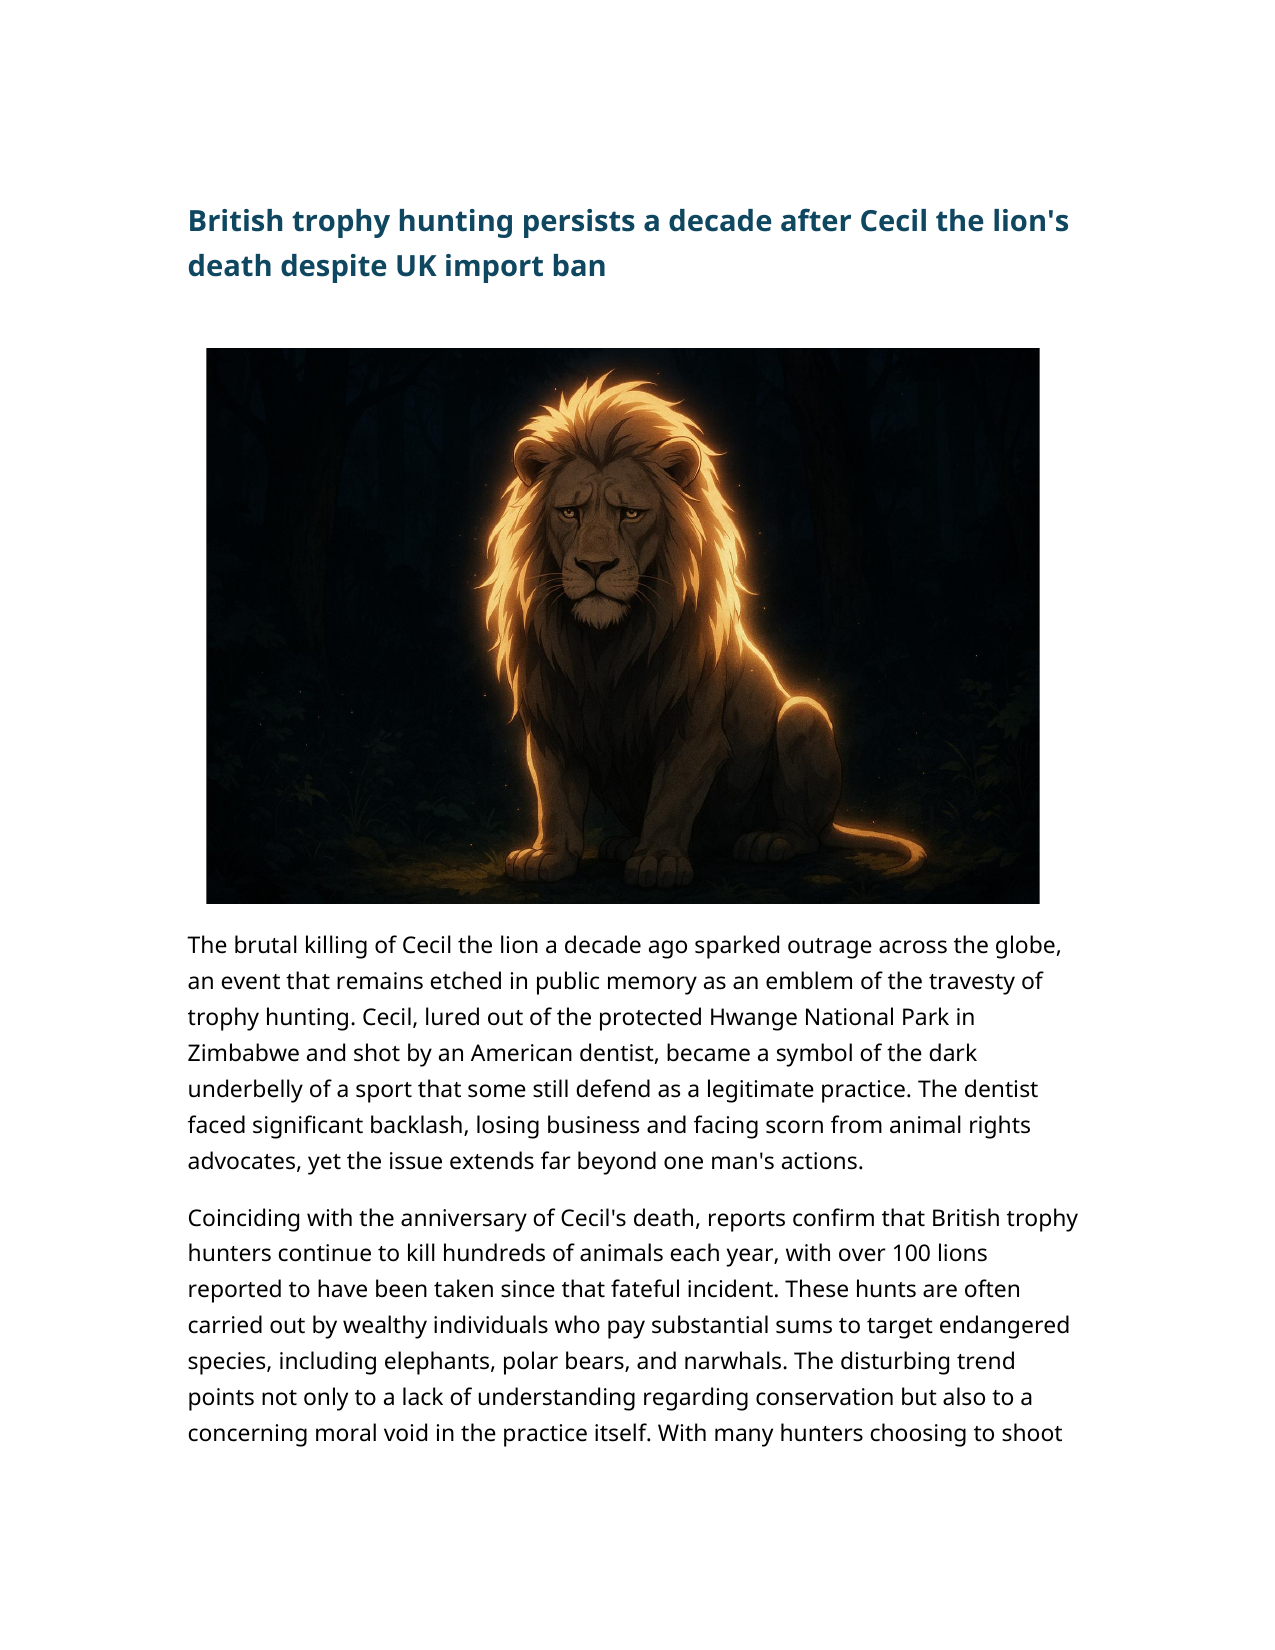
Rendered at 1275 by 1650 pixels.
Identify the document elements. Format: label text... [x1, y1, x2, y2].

text The brutal killing of Cecil the lion a decade ago sparked outrage across the globe, an event that remains etched in public memory as an emblem of the travesty of trophy hunting. Cecil, lured out of the protected Hwange National Park in Zimbabwe and shot by an American dentist, became a symbol of the dark underbelly of a sport that some still defend as a legitimate practice. The dentist faced significant backlash, losing business and facing scorn from animal rights advocates, yet the issue extends far beyond one man's actions. [187, 929, 1087, 1176]
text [187, 1201, 1087, 1448]
subtitle British trophy hunting persists a decade after Cecil the lion's death despite UK import ban [187, 200, 1087, 285]
picture [206, 348, 1040, 904]
